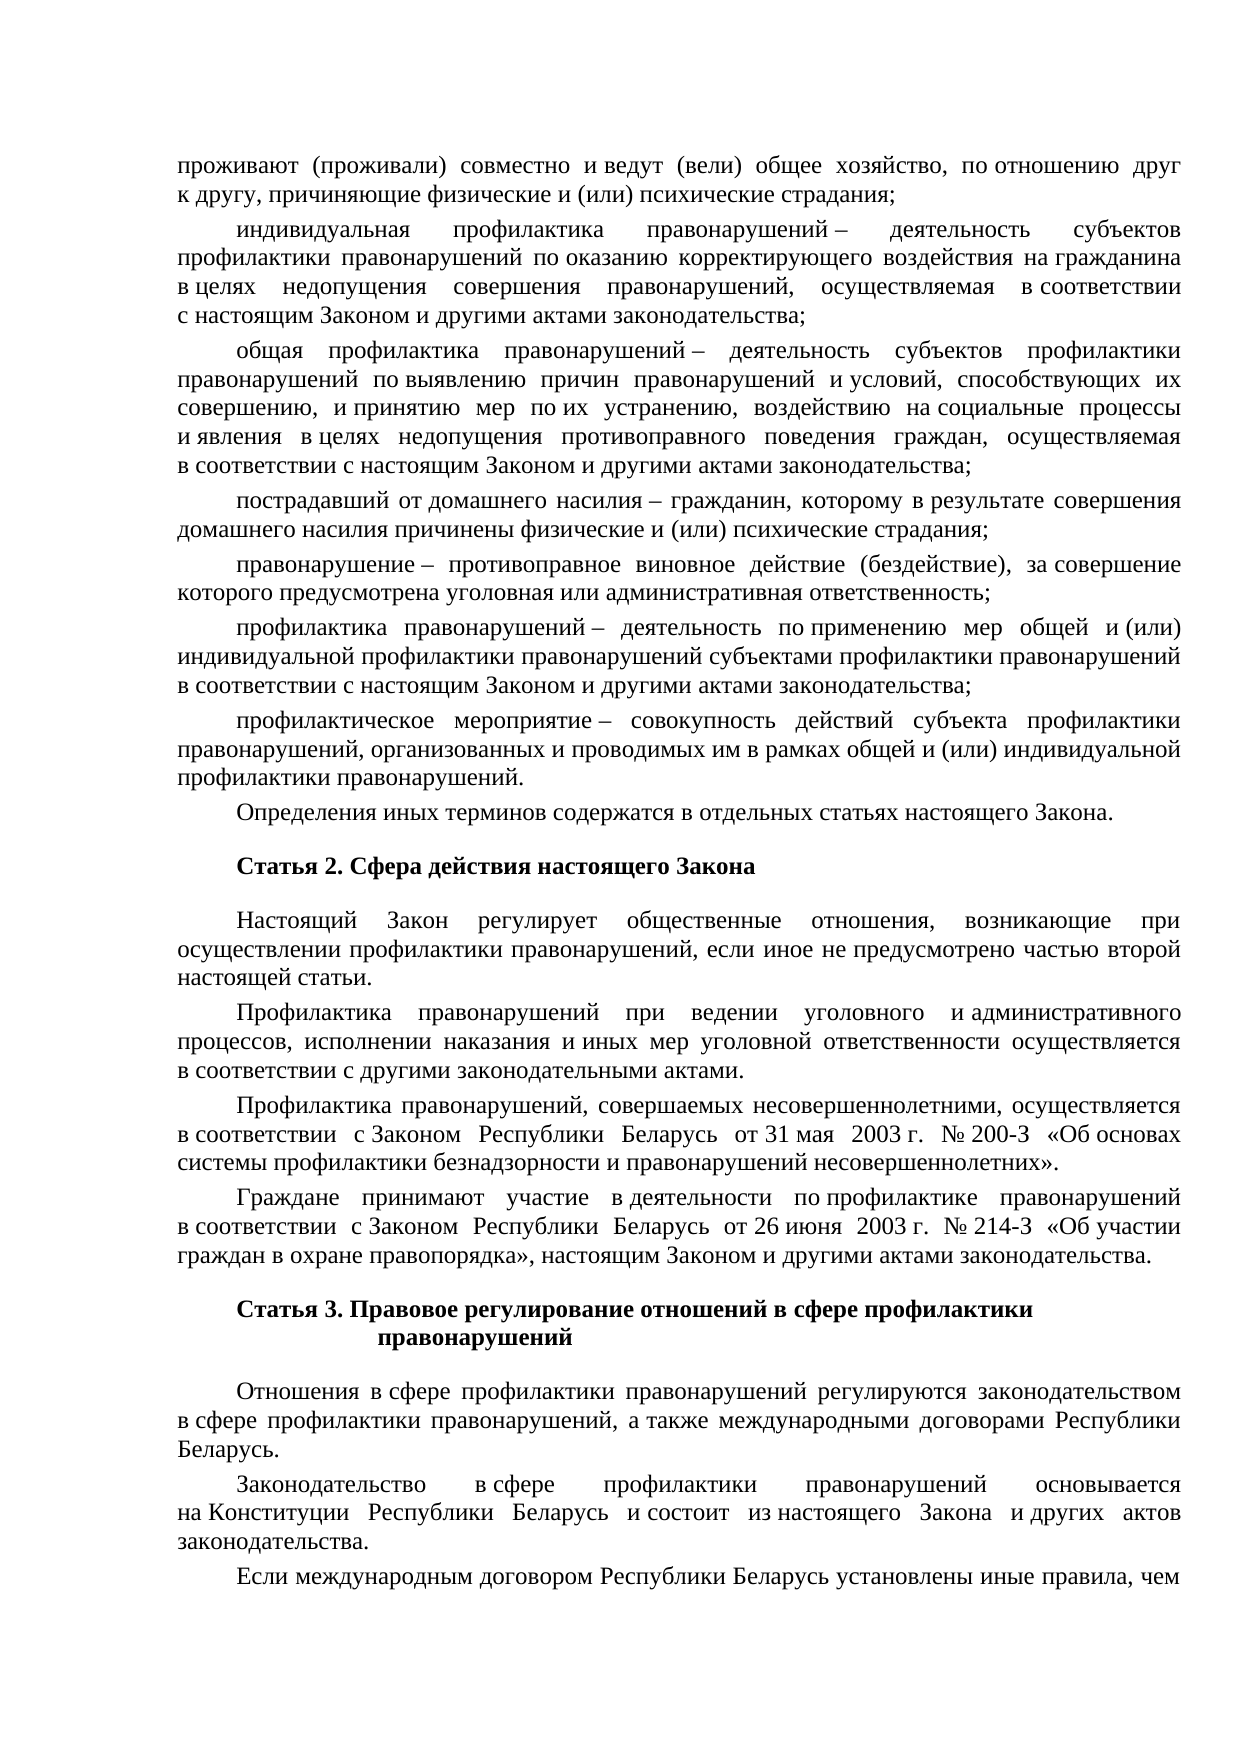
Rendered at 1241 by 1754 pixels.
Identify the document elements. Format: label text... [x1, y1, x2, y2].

text Граждане принимают участие в деятельности по профилактике правонарушений в соответствии с Законом Республики Беларусь от 26 июня 2003 г. № 214-З «Об участии граждан в охране правопорядка», настоящим Законом и другими актами законодательства. [177, 1182, 1181, 1269]
text Законодательство в сфере профилактики правонарушений основывается на Конституции Республики Беларусь и состоит из настоящего Закона и других актов законодательства. [177, 1469, 1181, 1555]
text Определения иных терминов содержатся в отдельных статьях настоящего Закона. [177, 797, 1181, 826]
text Статья 3. Правовое регулирование отношений в сфере профилактики правонарушений [236, 1294, 1181, 1351]
text Отношения в сфере профилактики правонарушений регулируются законодательством в сфере профилактики правонарушений, а также международными договорами Республики Беларусь. [177, 1376, 1181, 1462]
text общая профилактика правонарушений – деятельность субъектов профилактики правонарушений по выявлению причин правонарушений и условий, способствующих их совершению, и принятию мер по их устранению, воздействию на социальные процессы и явления в целях недопущения противоправного поведения граждан, осуществляемая в соответствии с настоящим Законом и другими актами законодательства; [177, 335, 1181, 479]
text Профилактика правонарушений, совершаемых несовершеннолетними, осуществляется в соответствии с Законом Республики Беларусь от 31 мая 2003 г. № 200-З «Об основах системы профилактики безнадзорности и правонарушений несовершеннолетних». [177, 1090, 1181, 1176]
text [177, 150, 1181, 207]
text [177, 1561, 1181, 1590]
text Профилактика правонарушений при ведении уголовного и административного процессов, исполнении наказания и иных мер уголовной ответственности осуществляется в соответствии с другими законодательными актами. [177, 997, 1181, 1084]
text индивидуальная профилактика правонарушений – деятельность субъектов профилактики правонарушений по оказанию корректирующего воздействия на гражданина в целях недопущения совершения правонарушений, осуществляемая в соответствии с настоящим Законом и другими актами законодательства; [177, 214, 1181, 329]
text Статья 2. Сфера действия настоящего Закона [236, 851, 1181, 880]
text профилактическое мероприятие – совокупность действий субъекта профилактики правонарушений, организованных и проводимых им в рамках общей и (или) индивидуальной профилактики правонарушений. [177, 705, 1181, 791]
text Настоящий Закон регулирует общественные отношения, возникающие при осуществлении профилактики правонарушений, если иное не предусмотрено частью второй настоящей статьи. [177, 905, 1181, 991]
text профилактика правонарушений – деятельность по применению мер общей и (или) индивидуальной профилактики правонарушений субъектами профилактики правонарушений в соответствии с настоящим Законом и другими актами законодательства; [177, 612, 1181, 699]
text пострадавший от домашнего насилия – гражданин, которому в результате совершения домашнего насилия причинены физические и (или) психические страдания; [177, 485, 1181, 542]
text правонарушение – противоправное виновное действие (бездействие), за совершение которого предусмотрена уголовная или административная ответственность; [177, 549, 1181, 606]
